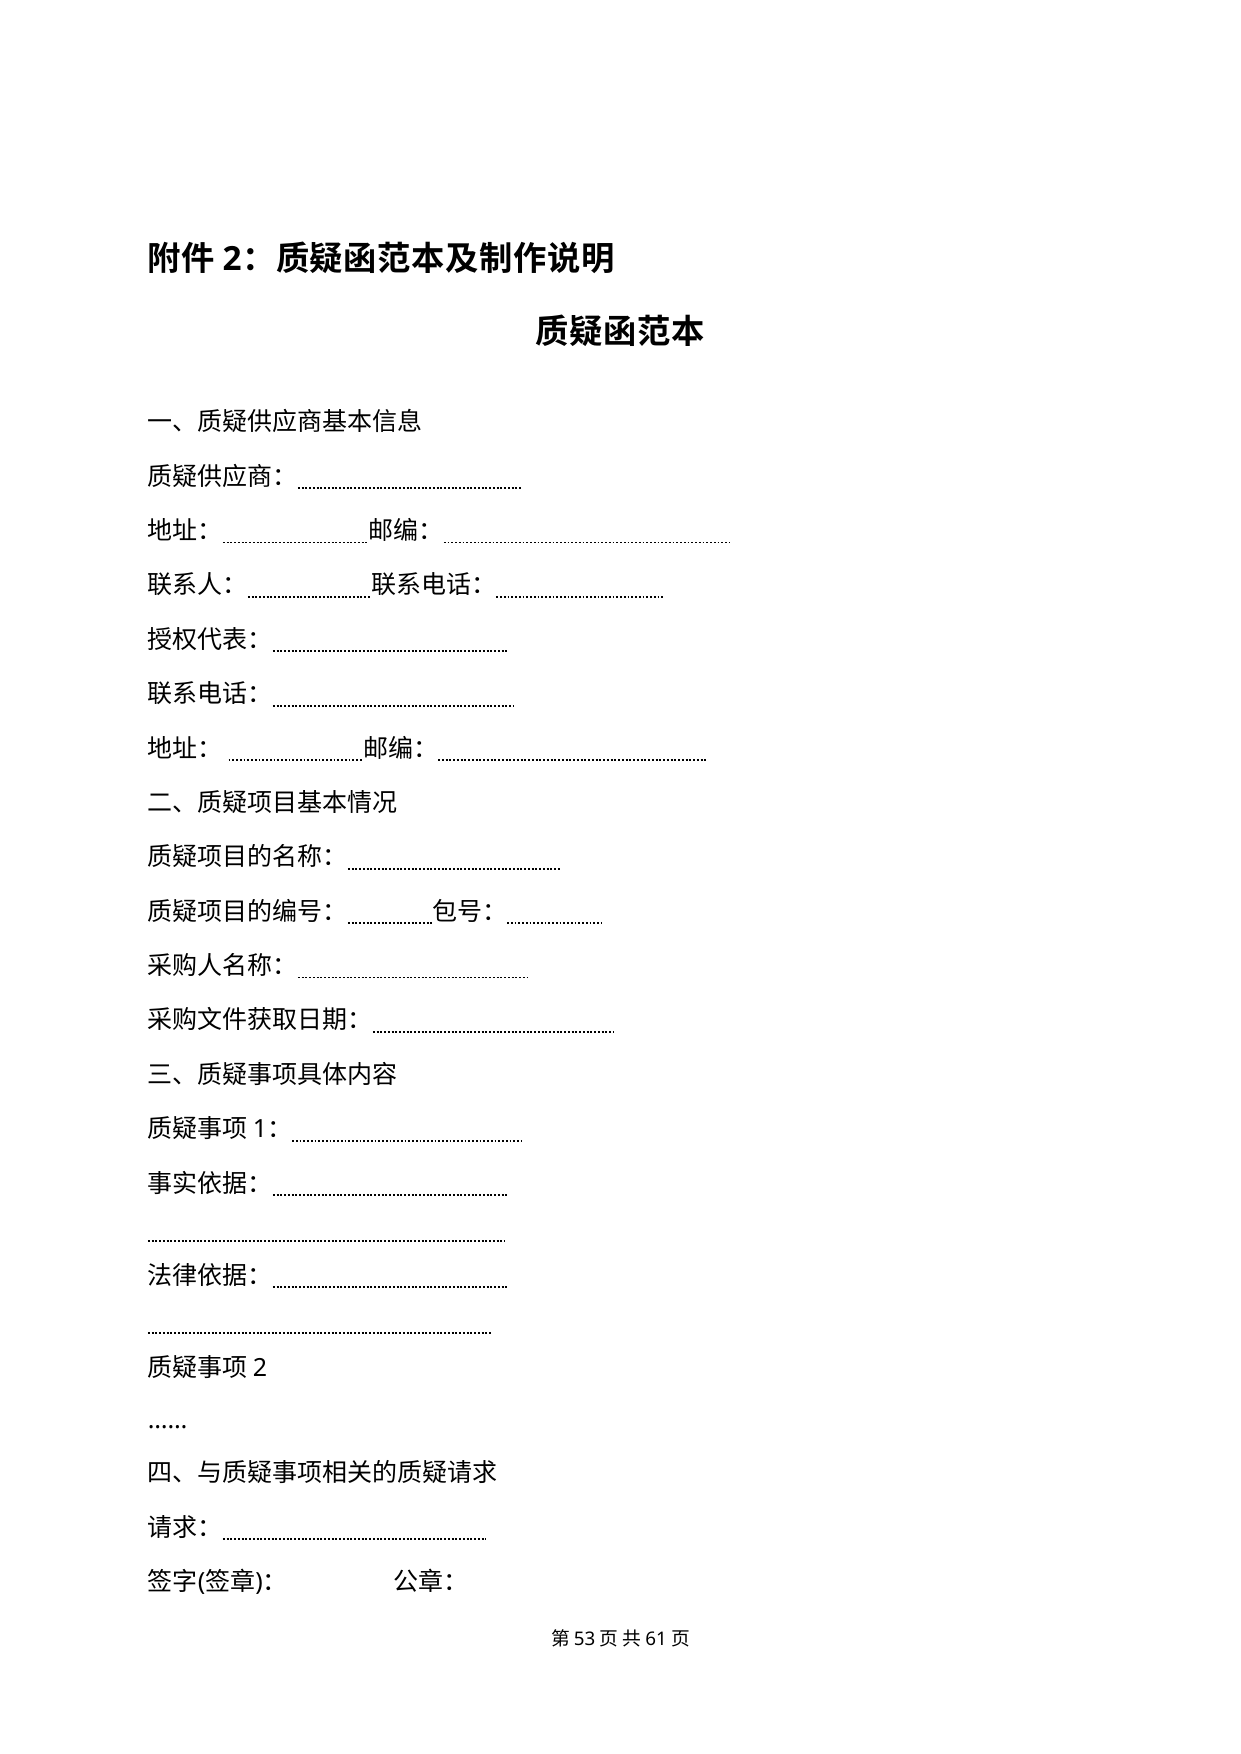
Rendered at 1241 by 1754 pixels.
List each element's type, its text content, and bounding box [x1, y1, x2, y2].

text 采购文件获取日期： [148, 1000, 1093, 1036]
text 一、质疑供应商基本信息 [148, 402, 1093, 438]
text 地址： 邮编： [148, 511, 1093, 547]
text 质疑函范本 [148, 304, 1093, 353]
text 授权代表： [148, 619, 1093, 656]
text 请求： [148, 1507, 1093, 1543]
text 二、质疑项目基本情况 [148, 782, 1093, 819]
text 质疑项目的编号： 包号： [148, 891, 1093, 927]
text 法律依据： [148, 1255, 1093, 1292]
text 质疑事项1： [148, 1109, 1093, 1145]
text 联系电话： [148, 674, 1093, 710]
text 质疑供应商： [148, 456, 1093, 492]
text …… [148, 1402, 1093, 1436]
text 采购人名称： [148, 946, 1093, 982]
text 三、质疑事项具体内容 [148, 1054, 1093, 1091]
text 地址： 邮编： [148, 728, 1093, 764]
text 事实依据： [148, 1163, 1093, 1199]
text 签字(签章)： 公章： [148, 1562, 1093, 1598]
text 质疑项目的名称： [148, 837, 1093, 873]
text 联系人： 联系电话： [148, 565, 1093, 601]
text 附件2：质疑函范本及制作说明 [148, 232, 1093, 280]
text 质疑事项2 [148, 1347, 1093, 1384]
text 四、与质疑事项相关的质疑请求 [148, 1453, 1093, 1489]
